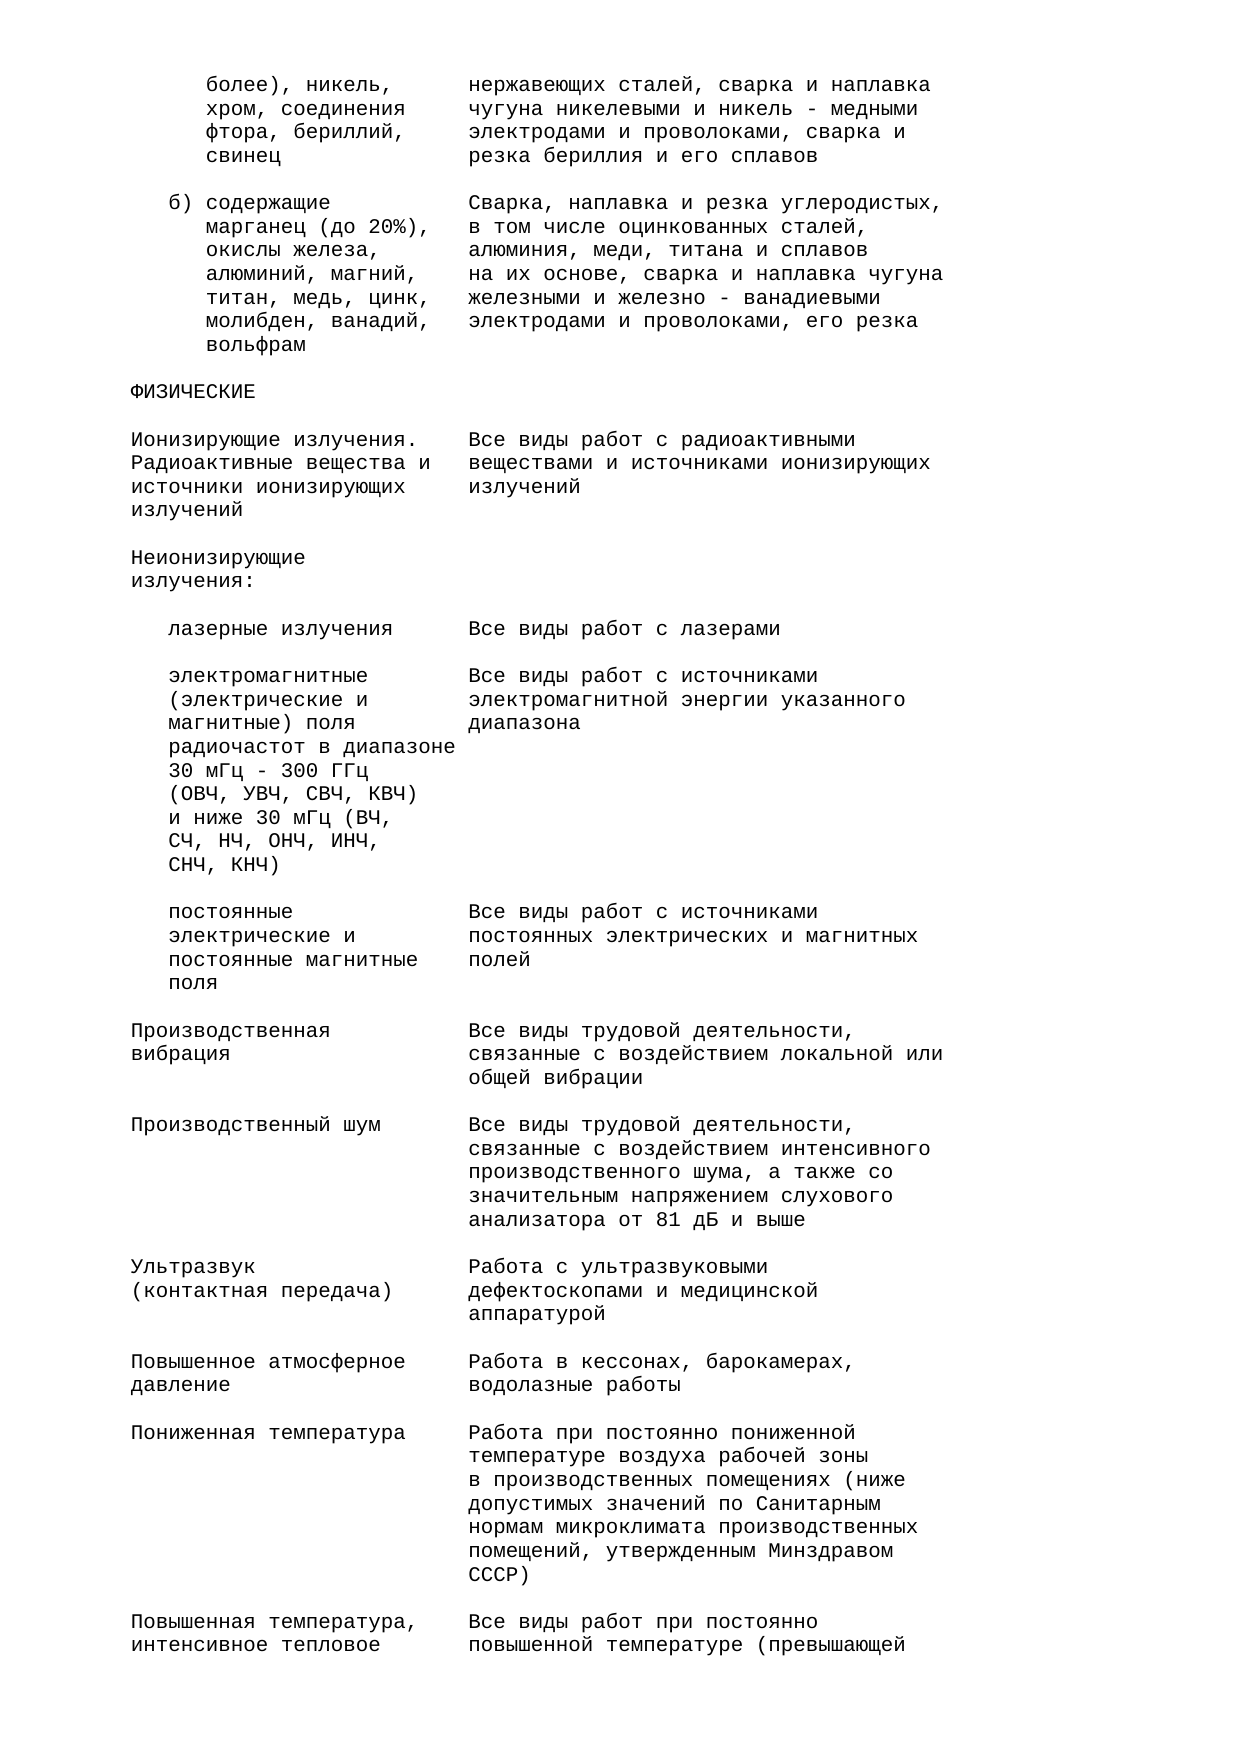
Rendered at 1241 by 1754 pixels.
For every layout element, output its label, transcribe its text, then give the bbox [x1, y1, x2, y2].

text радиочастот в диапазоне [118, 736, 1181, 759]
text общей вибрации [118, 1067, 1181, 1091]
text излучения: [118, 570, 1181, 594]
text (ОВЧ, УВЧ, СВЧ, КВЧ) [118, 783, 1181, 807]
text хром, соединения чугуна никелевыми и никель - медными [118, 97, 1181, 121]
text (контактная передача) дефектоскопами и медицинской [118, 1280, 1181, 1303]
text помещений, утвержденным Минздравом [118, 1540, 1181, 1563]
text магнитные) поля диапазона [118, 712, 1181, 736]
text аппаратурой [118, 1303, 1181, 1327]
text связанные с воздействием интенсивного [118, 1138, 1181, 1162]
text Повышенная температура, Все виды работ при постоянно [118, 1611, 1181, 1634]
text Производственный шум Все виды трудовой деятельности, [118, 1114, 1181, 1138]
text Радиоактивные вещества и веществами и источниками ионизирующих [118, 452, 1181, 476]
text (электрические и электромагнитной энергии указанного [118, 689, 1181, 712]
text Неионизирующие [118, 547, 1181, 570]
text и ниже 30 мГц (ВЧ, [118, 807, 1181, 831]
text 30 мГц - 300 ГГц [118, 759, 1181, 783]
text СНЧ, КНЧ) [118, 854, 1181, 878]
text электромагнитные Все виды работ с источниками [118, 665, 1181, 689]
text Пониженная температура Работа при постоянно пониженной [118, 1422, 1181, 1445]
text в производственных помещениях (ниже [118, 1469, 1181, 1493]
text поля [118, 972, 1181, 996]
text б) содержащие Сварка, наплавка и резка углеродистых, [118, 192, 1181, 216]
text ФИЗИЧЕСКИЕ [118, 381, 1181, 405]
text электрические и постоянных электрических и магнитных [118, 925, 1181, 949]
text излучений [118, 499, 1181, 523]
text значительным напряжением слухового [118, 1185, 1181, 1209]
text молибден, ванадий, электродами и проволоками, его резка [118, 310, 1181, 334]
text титан, медь, цинк, железными и железно - ванадиевыми [118, 287, 1181, 310]
text интенсивное тепловое повышенной температуре (превышающей [118, 1634, 1181, 1658]
text вибрация связанные с воздействием локальной или [118, 1043, 1181, 1067]
text нормам микроклимата производственных [118, 1516, 1181, 1540]
text Производственная Все виды трудовой деятельности, [118, 1020, 1181, 1043]
text Ионизирующие излучения. Все виды работ с радиоактивными [118, 428, 1181, 452]
text допустимых значений по Санитарным [118, 1493, 1181, 1516]
text марганец (до 20%), в том числе оцинкованных сталей, [118, 216, 1181, 239]
text СССР) [118, 1563, 1181, 1587]
text производственного шума, а также со [118, 1162, 1181, 1185]
text источники ионизирующих излучений [118, 476, 1181, 499]
text Ультразвук Работа с ультразвуковыми [118, 1256, 1181, 1280]
text постоянные Все виды работ с источниками [118, 901, 1181, 925]
text анализатора от 81 дБ и выше [118, 1209, 1181, 1232]
text фтора, бериллий, электродами и проволоками, сварка и [118, 121, 1181, 145]
text более), никель, нержавеющих сталей, сварка и наплавка [118, 74, 1181, 97]
text вольфрам [118, 334, 1181, 358]
text окислы железа, алюминия, меди, титана и сплавов [118, 239, 1181, 263]
text СЧ, НЧ, ОНЧ, ИНЧ, [118, 831, 1181, 854]
text Повышенное атмосферное Работа в кессонах, барокамерах, [118, 1351, 1181, 1374]
text температуре воздуха рабочей зоны [118, 1445, 1181, 1469]
text алюминий, магний, на их основе, сварка и наплавка чугуна [118, 263, 1181, 287]
text лазерные излучения Все виды работ с лазерами [118, 618, 1181, 641]
text давление водолазные работы [118, 1374, 1181, 1398]
text постоянные магнитные полей [118, 949, 1181, 972]
text свинец резка бериллия и его сплавов [118, 145, 1181, 168]
